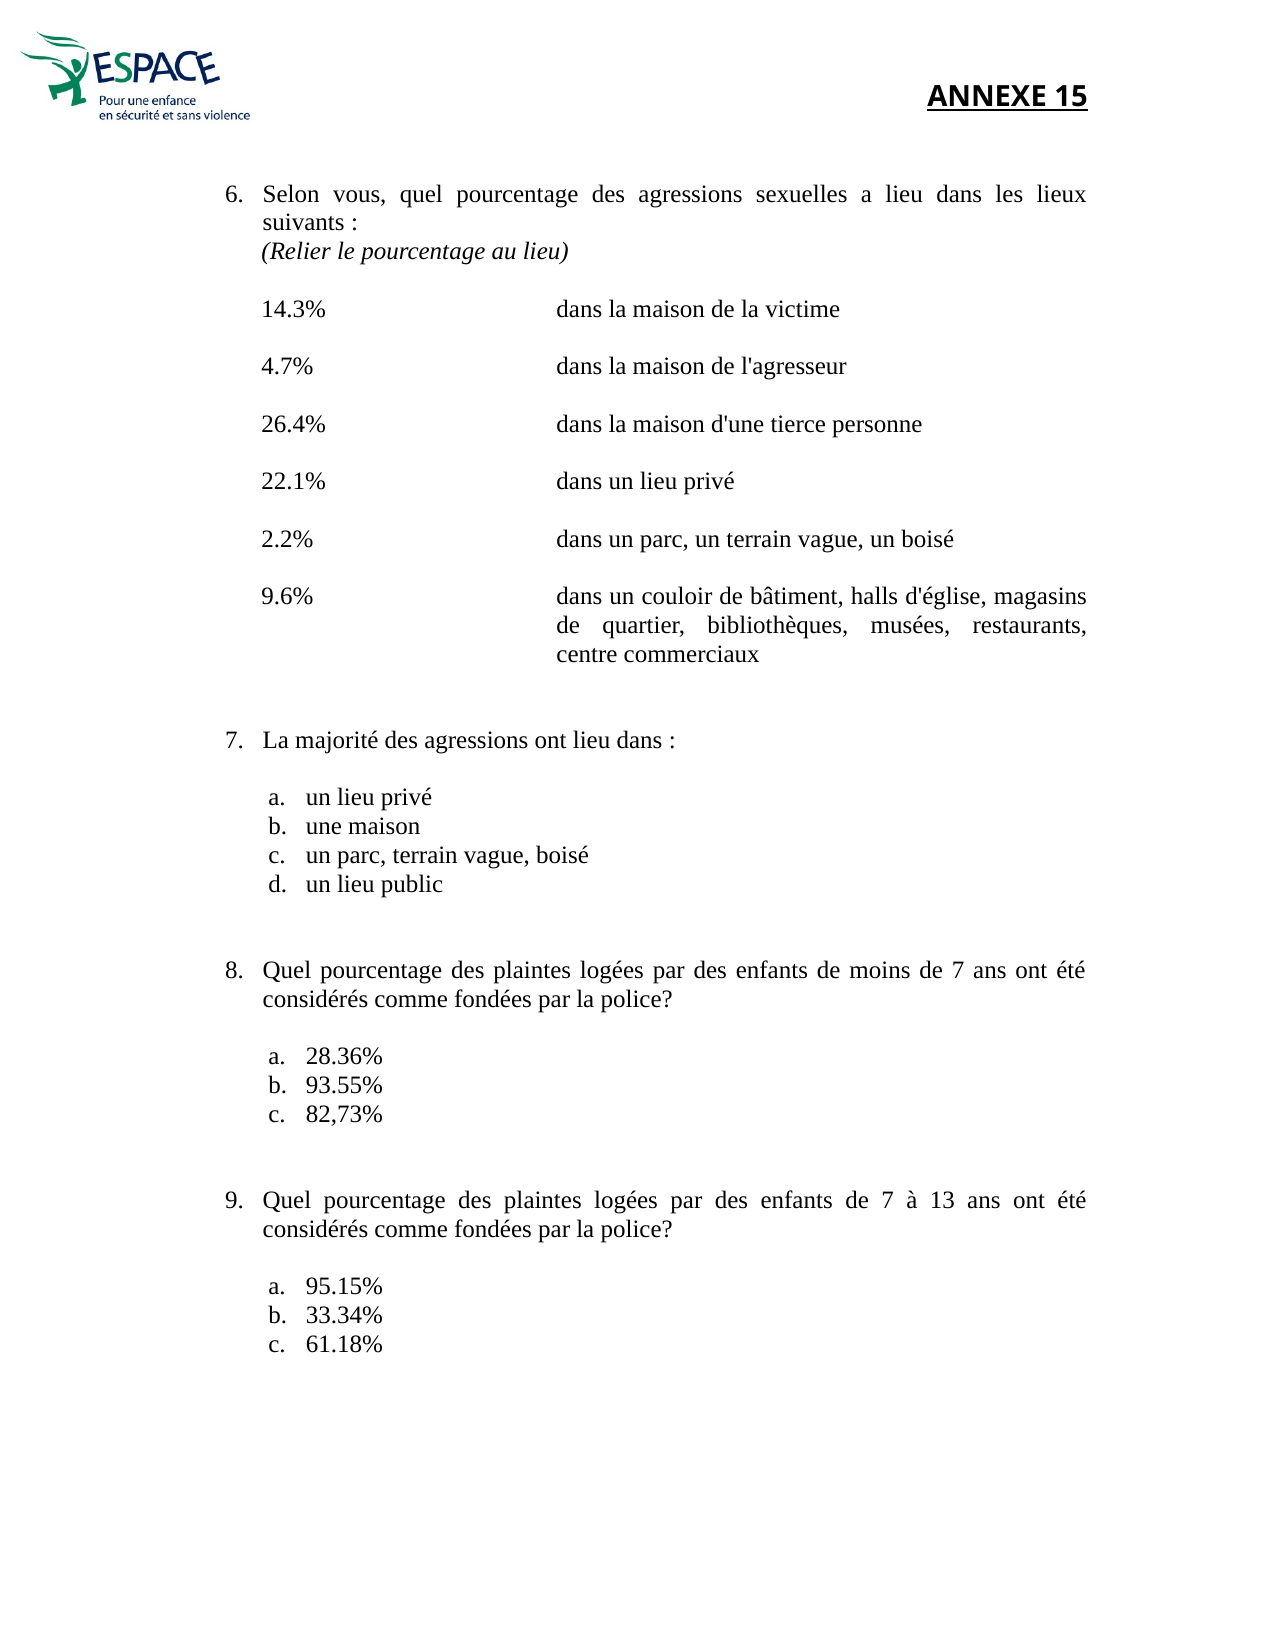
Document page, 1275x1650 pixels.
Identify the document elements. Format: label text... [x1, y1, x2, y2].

text 4.7% dans la maison de l'agresseur [187, 351, 1087, 380]
list 95.15% [268, 1271, 1087, 1300]
list 28.36% [268, 1041, 1087, 1070]
text 22.1% dans un lieu privé [187, 466, 1087, 495]
list Quel pourcentage des plaintes logées par des enfants de moins de 7 ans ont été considérés comme fondées par la police? [225, 955, 1087, 1012]
list un parc, terrain vague, boisé [268, 840, 1087, 869]
picture [12, 14, 253, 133]
text (Relier le pourcentage au lieu) [187, 236, 1087, 265]
list Quel pourcentage des plaintes logées par des enfants de 7 à 13 ans ont été considérés comme fondées par la police? [225, 1185, 1087, 1242]
list un lieu public [268, 869, 1087, 897]
list une maison [268, 811, 1087, 840]
list 93.55% [268, 1070, 1087, 1099]
list La majorité des agressions ont lieu dans : [225, 725, 1087, 754]
list 82,73% [268, 1099, 1087, 1127]
list Selon vous, quel pourcentage des agressions sexuelles a lieu dans les lieux suivants : [225, 179, 1087, 236]
text 26.4% dans la maison d'une tierce personne [187, 409, 1087, 437]
text 9.6% dans un couloir de bâtiment, halls d'église, magasins de quartier, bibliothèques, musées, restaurants, centre commerciaux [261, 581, 1087, 667]
list un lieu privé [268, 782, 1087, 811]
list 33.34% [268, 1300, 1087, 1329]
text 2.2% dans un parc, un terrain vague, un boisé [187, 524, 1087, 552]
list 61.18% [268, 1329, 1087, 1357]
text 14.3% dans la maison de la victime [187, 294, 1087, 322]
